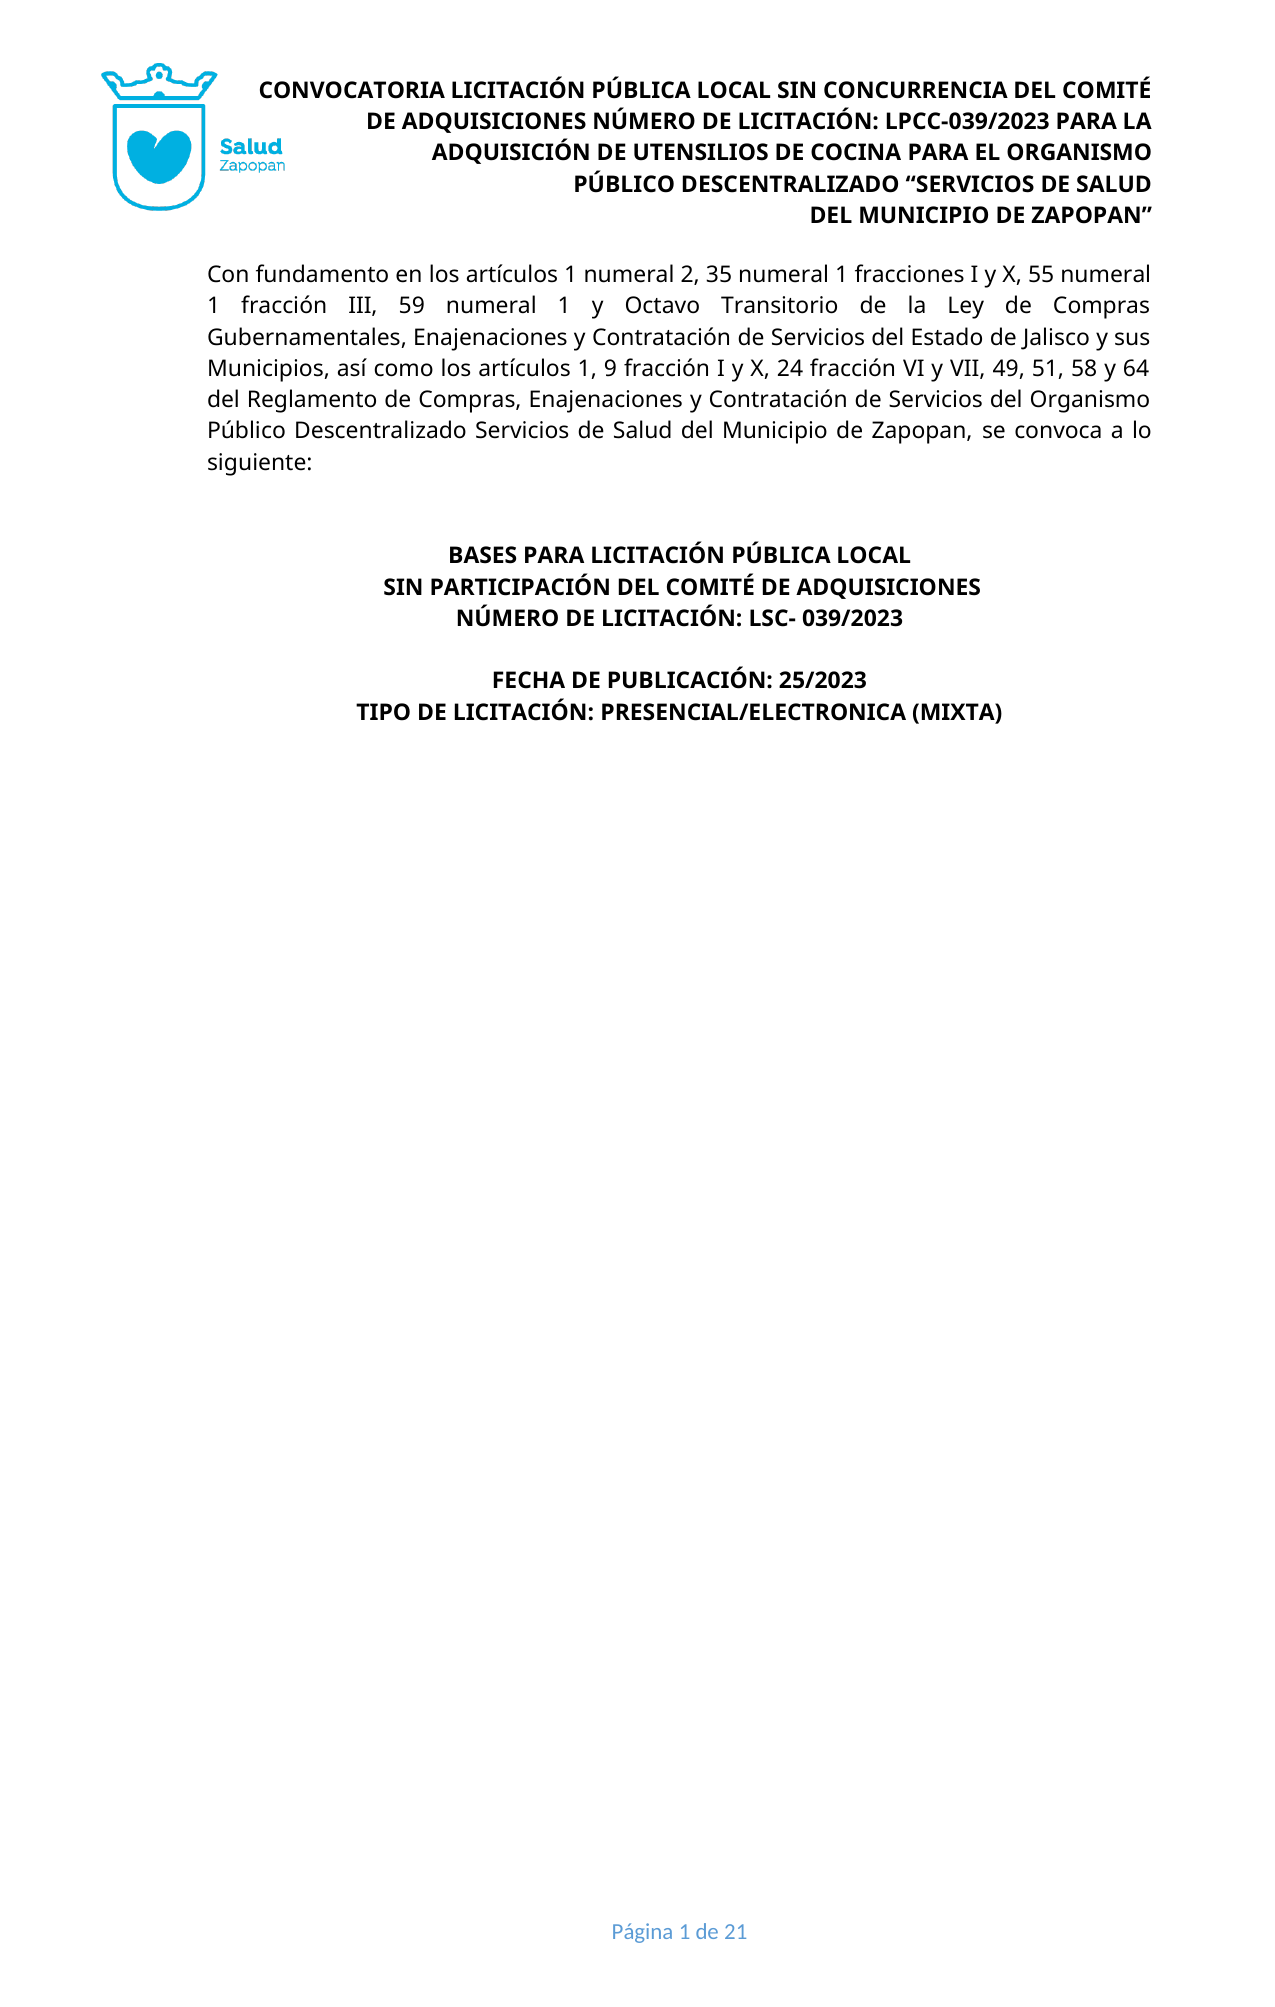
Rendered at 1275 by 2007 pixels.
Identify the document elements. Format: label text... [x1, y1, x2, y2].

text FECHA DE PUBLICACIÓN: 25/2023 [207, 664, 1152, 696]
text Con fundamento en los artículos 1 numeral 2, 35 numeral 1 fracciones I y X, 55 numeral 1 fracción III, 59 numeral 1 y Octavo Transitorio de la Ley de Compras Gubernamentales, Enajenaciones y Contratación de Servicios del Estado de Jalisco y sus Municipios, así como los artículos 1, 9 fracción I y X, 24 fracción VI y VII, 49, 51, 58 y 64 del Reglamento de Compras, Enajenaciones y Contratación de Servicios del Organismo Público Descentralizado Servicios de Salud del Municipio de Zapopan, se convoca a lo siguiente: [207, 258, 1152, 477]
text BASES PARA LICITACIÓN PÚBLICA LOCAL SIN PARTICIPACIÓN DEL COMITÉ DE ADQUISICIONES [207, 539, 1152, 602]
text TIPO DE LICITACIÓN: PRESENCIAL/ELECTRONICA (MIXTA) [207, 696, 1152, 727]
picture [97, 63, 290, 220]
picture [108, 67, 211, 95]
picture [278, 84, 286, 95]
text NÚMERO DE LICITACIÓN: LSC- 039/2023 [207, 602, 1152, 633]
